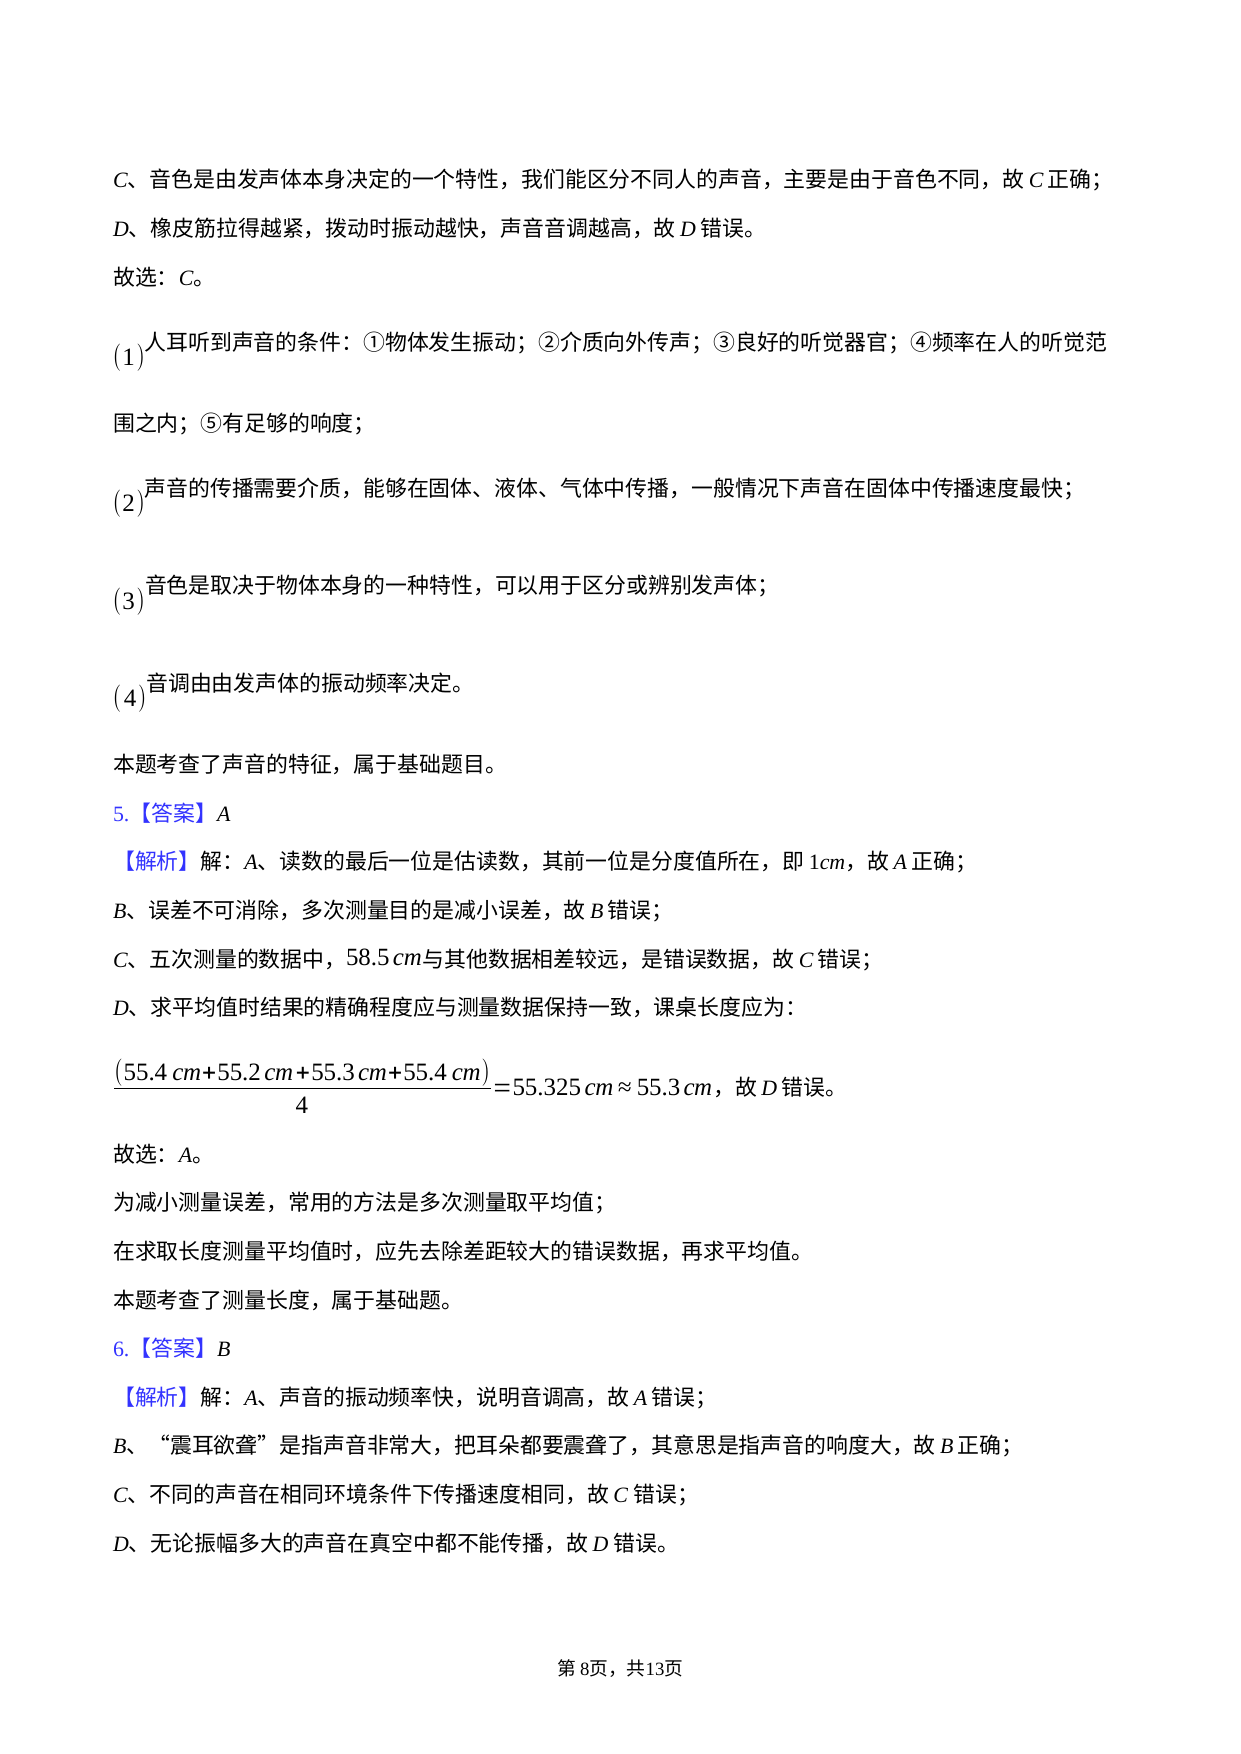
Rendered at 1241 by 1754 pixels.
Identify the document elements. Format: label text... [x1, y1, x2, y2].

text 6.【答案】B [113, 1331, 1127, 1363]
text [113, 162, 1127, 779]
text 5.【答案】A [113, 795, 1127, 828]
text 【解析】解：A、读数的最后一位是估读数，其前一位是分度值所在，即1cm，故A正确； B、误差不可消除，多次测量目的是减小误差，故B错误； C、五次测量的数据中，与其他数据相差较远，是错误数据，故C错误； D、求平均值时结果的精确程度应与测量数据保持一致，课桌长度应为： ，故D错误。 故选：A。 为减小测量误差，常用的方法是多次测量取平均值； 在求取长度测量平均值时，应先去除差距较大的错误数据，再求平均值。 本题考查了测量长度，属于基础题。 [113, 844, 1127, 1315]
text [113, 1379, 1127, 1558]
